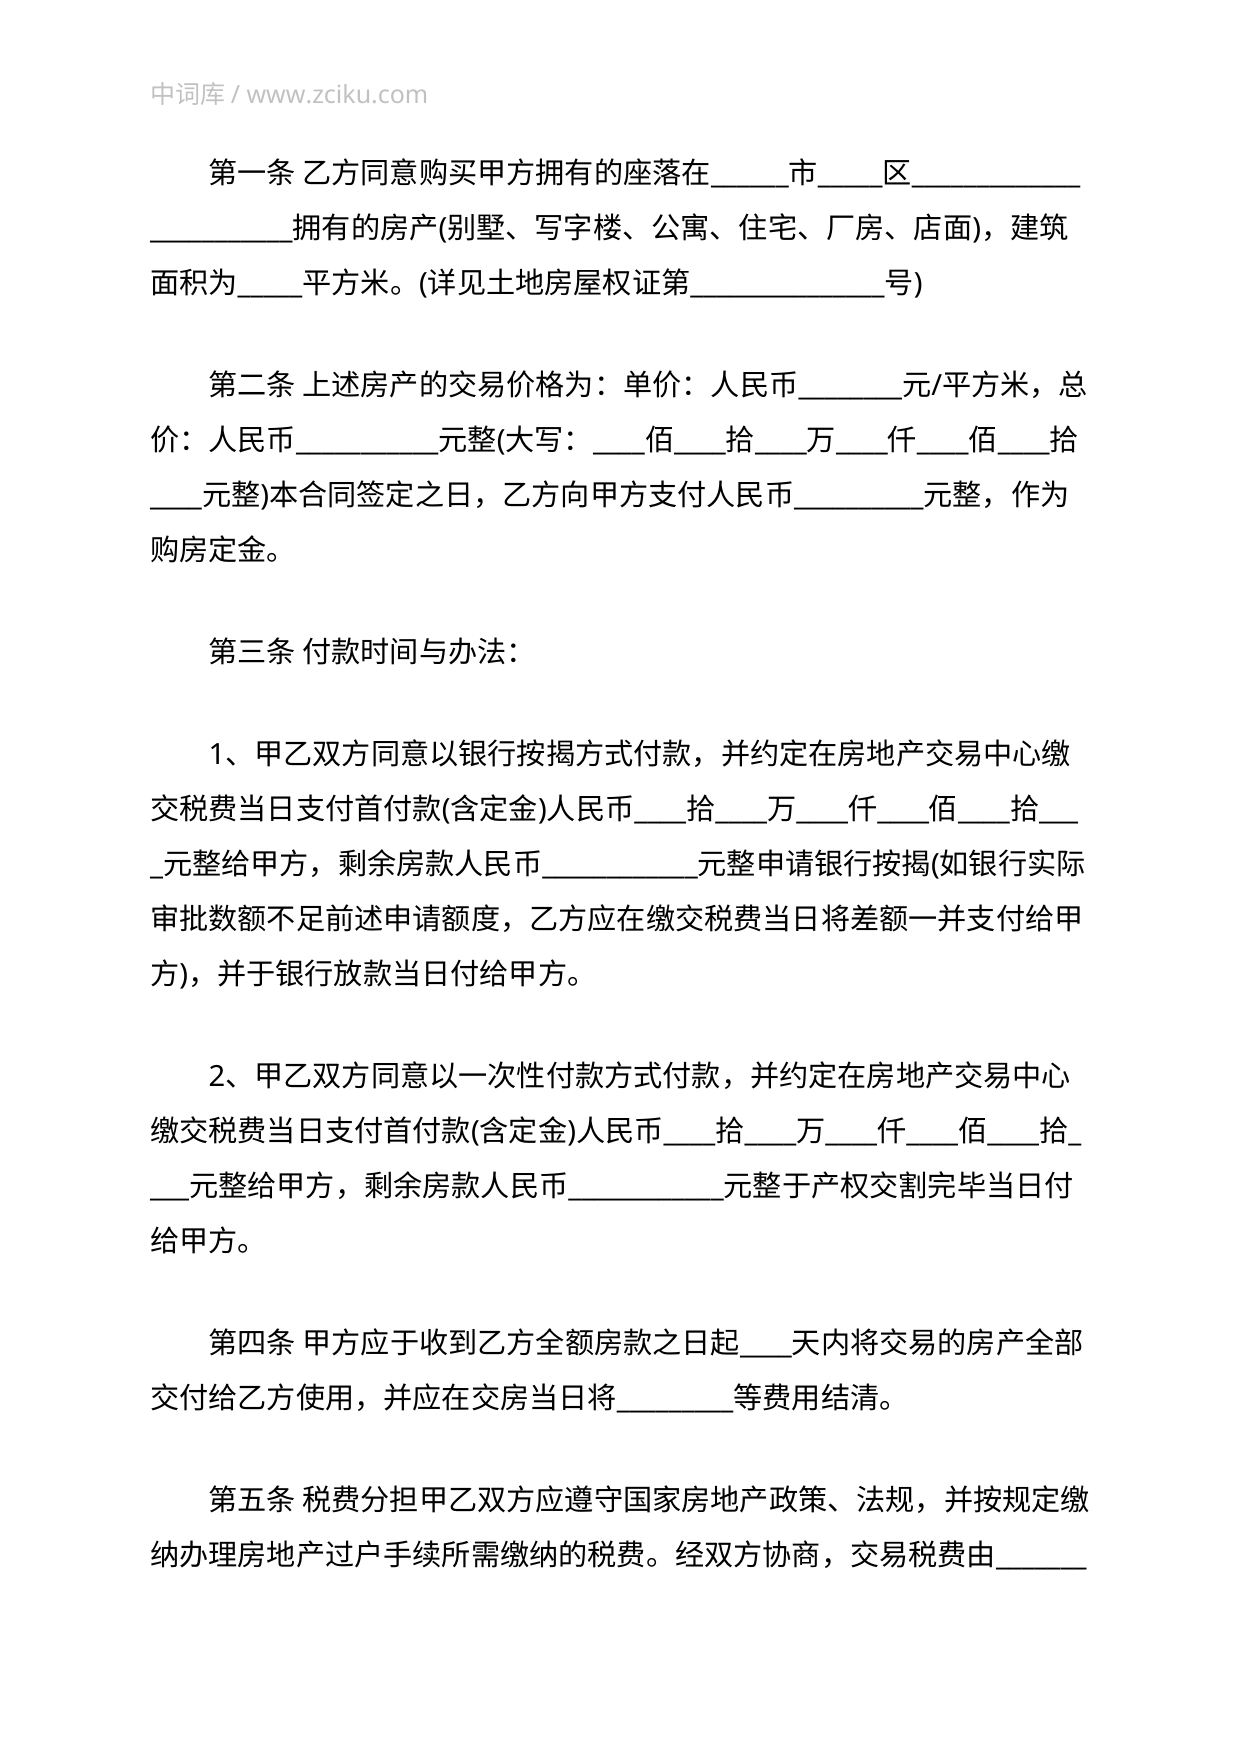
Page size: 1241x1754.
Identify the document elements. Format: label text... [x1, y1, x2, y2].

text 第二条 上述房产的交易价格为：单价：人民币________元/平方米，总价：人民币___________元整(大写：____佰____拾____万____仟____佰____拾____元整)本合同签定之日，乙方向甲方支付人民币__________元整，作为购房定金。 [150, 362, 1090, 569]
text 1、甲乙双方同意以银行按揭方式付款，并约定在房地产交易中心缴交税费当日支付首付款(含定金)人民币____拾____万____仟____佰____拾____元整给甲方，剩余房款人民币____________元整申请银行按揭(如银行实际审批数额不足前述申请额度，乙方应在缴交税费当日将差额一并支付给甲方)，并于银行放款当日付给甲方。 [150, 731, 1090, 993]
text 第四条 甲方应于收到乙方全额房款之日起____天内将交易的房产全部交付给乙方使用，并应在交房当日将_________等费用结清。 [150, 1319, 1090, 1417]
text 第一条 乙方同意购买甲方拥有的座落在______市_____区________________________拥有的房产(别墅、写字楼、公寓、住宅、厂房、店面)，建筑面积为_____平方米。(详见土地房屋权证第_______________号) [150, 150, 1090, 302]
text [150, 1476, 1090, 1573]
text 第三条 付款时间与办法： [150, 629, 1090, 671]
text 2、甲乙双方同意以一次性付款方式付款，并约定在房地产交易中心缴交税费当日支付首付款(含定金)人民币____拾____万____仟____佰____拾____元整给甲方，剩余房款人民币____________元整于产权交割完毕当日付给甲方。 [150, 1052, 1090, 1260]
